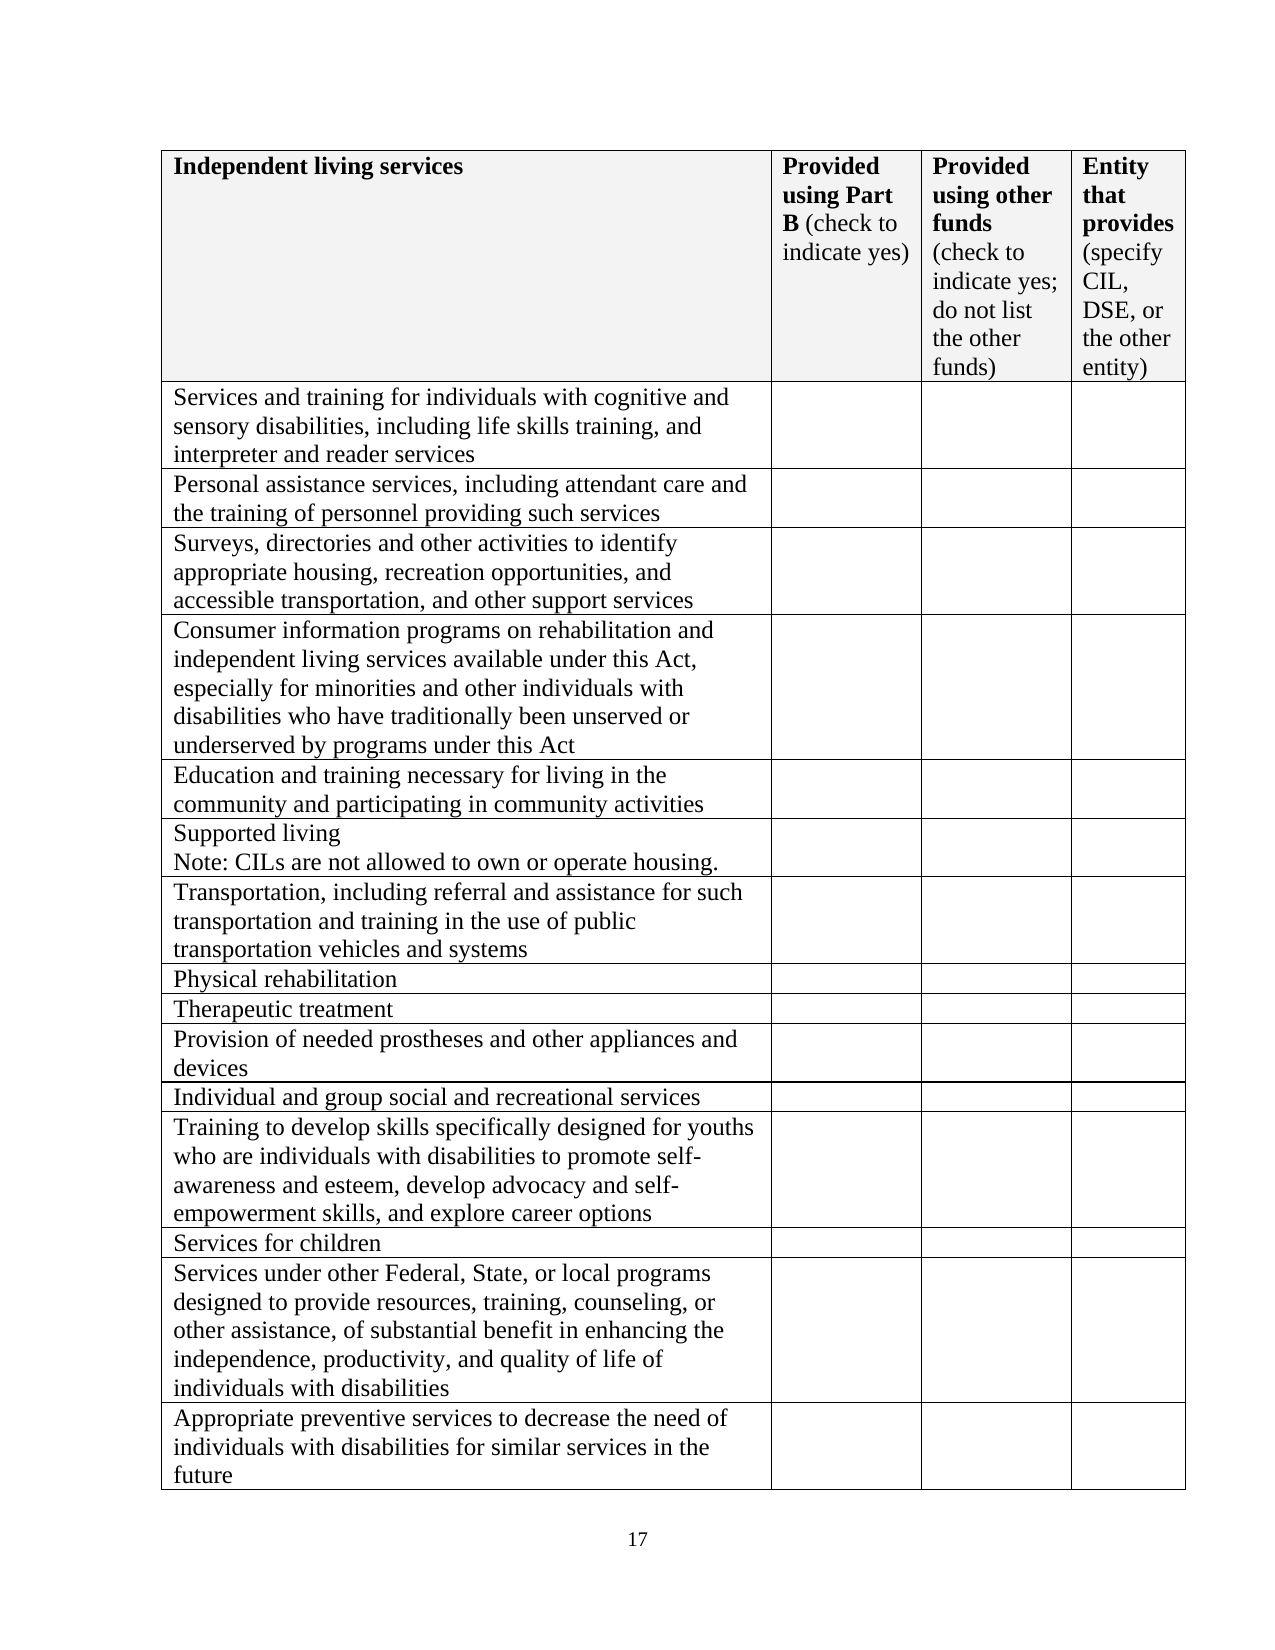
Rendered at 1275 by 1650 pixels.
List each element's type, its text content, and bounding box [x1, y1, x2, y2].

table_cell [922, 760, 1071, 817]
table_header Provided using Part B (check to indicate yes) [772, 151, 921, 381]
table_cell Provision of needed prostheses and other appliances and devices [162, 1024, 771, 1081]
table_cell [772, 760, 921, 817]
table_cell [922, 1258, 1071, 1402]
table_cell [922, 382, 1071, 468]
table_cell [772, 469, 921, 527]
table_cell [1072, 994, 1185, 1023]
table_header Entity that provides (specify CIL, DSE, or the other entity) [1072, 151, 1185, 381]
table_cell Services under other Federal, State, or local programs designed to provide resources, training, counseling, or other assistance, of substantial benefit in enhancing the independence, productivity, and quality of life of individuals with disabilities [162, 1258, 771, 1402]
table_header Provided using other funds (check to indicate yes; do not list the other funds) [922, 151, 1071, 381]
table_cell [772, 615, 921, 759]
table_cell Surveys, directories and other activities to identify appropriate housing, recreation opportunities, and accessible transportation, and other support services [162, 528, 771, 614]
table_cell [1072, 1112, 1185, 1227]
table_cell [1072, 760, 1185, 817]
table_cell [1072, 964, 1185, 993]
table_cell [1072, 382, 1185, 468]
table_cell [772, 1083, 921, 1111]
table_cell Appropriate preventive services to decrease the need of individuals with disabilities for similar services in the future [162, 1403, 771, 1489]
table_cell [772, 1403, 921, 1489]
table_cell [772, 1258, 921, 1402]
table_cell [1072, 1228, 1185, 1257]
table_cell [922, 819, 1071, 876]
table_cell [922, 1228, 1071, 1257]
table_cell [772, 1024, 921, 1081]
table_cell [772, 1228, 921, 1257]
table_cell [772, 819, 921, 876]
table_cell Individual and group social and recreational services [162, 1083, 771, 1111]
table_cell [922, 1403, 1071, 1489]
table_cell [922, 877, 1071, 963]
table_cell Therapeutic treatment [162, 994, 771, 1023]
table_cell Personal assistance services, including attendant care and the training of personnel providing such services [162, 469, 771, 527]
table_cell [922, 964, 1071, 993]
table_cell [772, 877, 921, 963]
table_cell [772, 528, 921, 614]
table_cell Supported living Note: CILs are not allowed to own or operate housing. [162, 819, 771, 876]
table_cell [772, 964, 921, 993]
table_cell [1072, 819, 1185, 876]
table_cell [922, 1024, 1071, 1081]
table_cell [922, 469, 1071, 527]
table_cell [1072, 615, 1185, 759]
table_cell Services for children [162, 1228, 771, 1257]
table_cell Physical rehabilitation [162, 964, 771, 993]
table_cell [922, 1083, 1071, 1111]
table_cell [1072, 1403, 1185, 1489]
table_cell Training to develop skills specifically designed for youths who are individuals with disabilities to promote self-awareness and esteem, develop advocacy and self-empowerment skills, and explore career options [162, 1112, 771, 1227]
table_cell Transportation, including referral and assistance for such transportation and training in the use of public transportation vehicles and systems [162, 877, 771, 963]
table_cell [1072, 877, 1185, 963]
table_cell [1072, 1024, 1185, 1081]
table_cell [772, 994, 921, 1023]
table_cell [1072, 469, 1185, 527]
table_cell [922, 994, 1071, 1023]
table_cell [1072, 528, 1185, 614]
table_cell [1072, 1258, 1185, 1402]
table_cell [772, 382, 921, 468]
table_cell [772, 1112, 921, 1227]
table_cell Consumer information programs on rehabilitation and independent living services available under this Act, especially for minorities and other individuals with disabilities who have traditionally been unserved or underserved by programs under this Act [162, 615, 771, 759]
table_cell [922, 528, 1071, 614]
table_cell Education and training necessary for living in the community and participating in community activities [162, 760, 771, 817]
table_cell [922, 1112, 1071, 1227]
table_cell [1072, 1083, 1185, 1111]
table_header Independent living services [162, 151, 771, 381]
table_cell Services and training for individuals with cognitive and sensory disabilities, including life skills training, and interpreter and reader services [162, 382, 771, 468]
table_cell [922, 615, 1071, 759]
